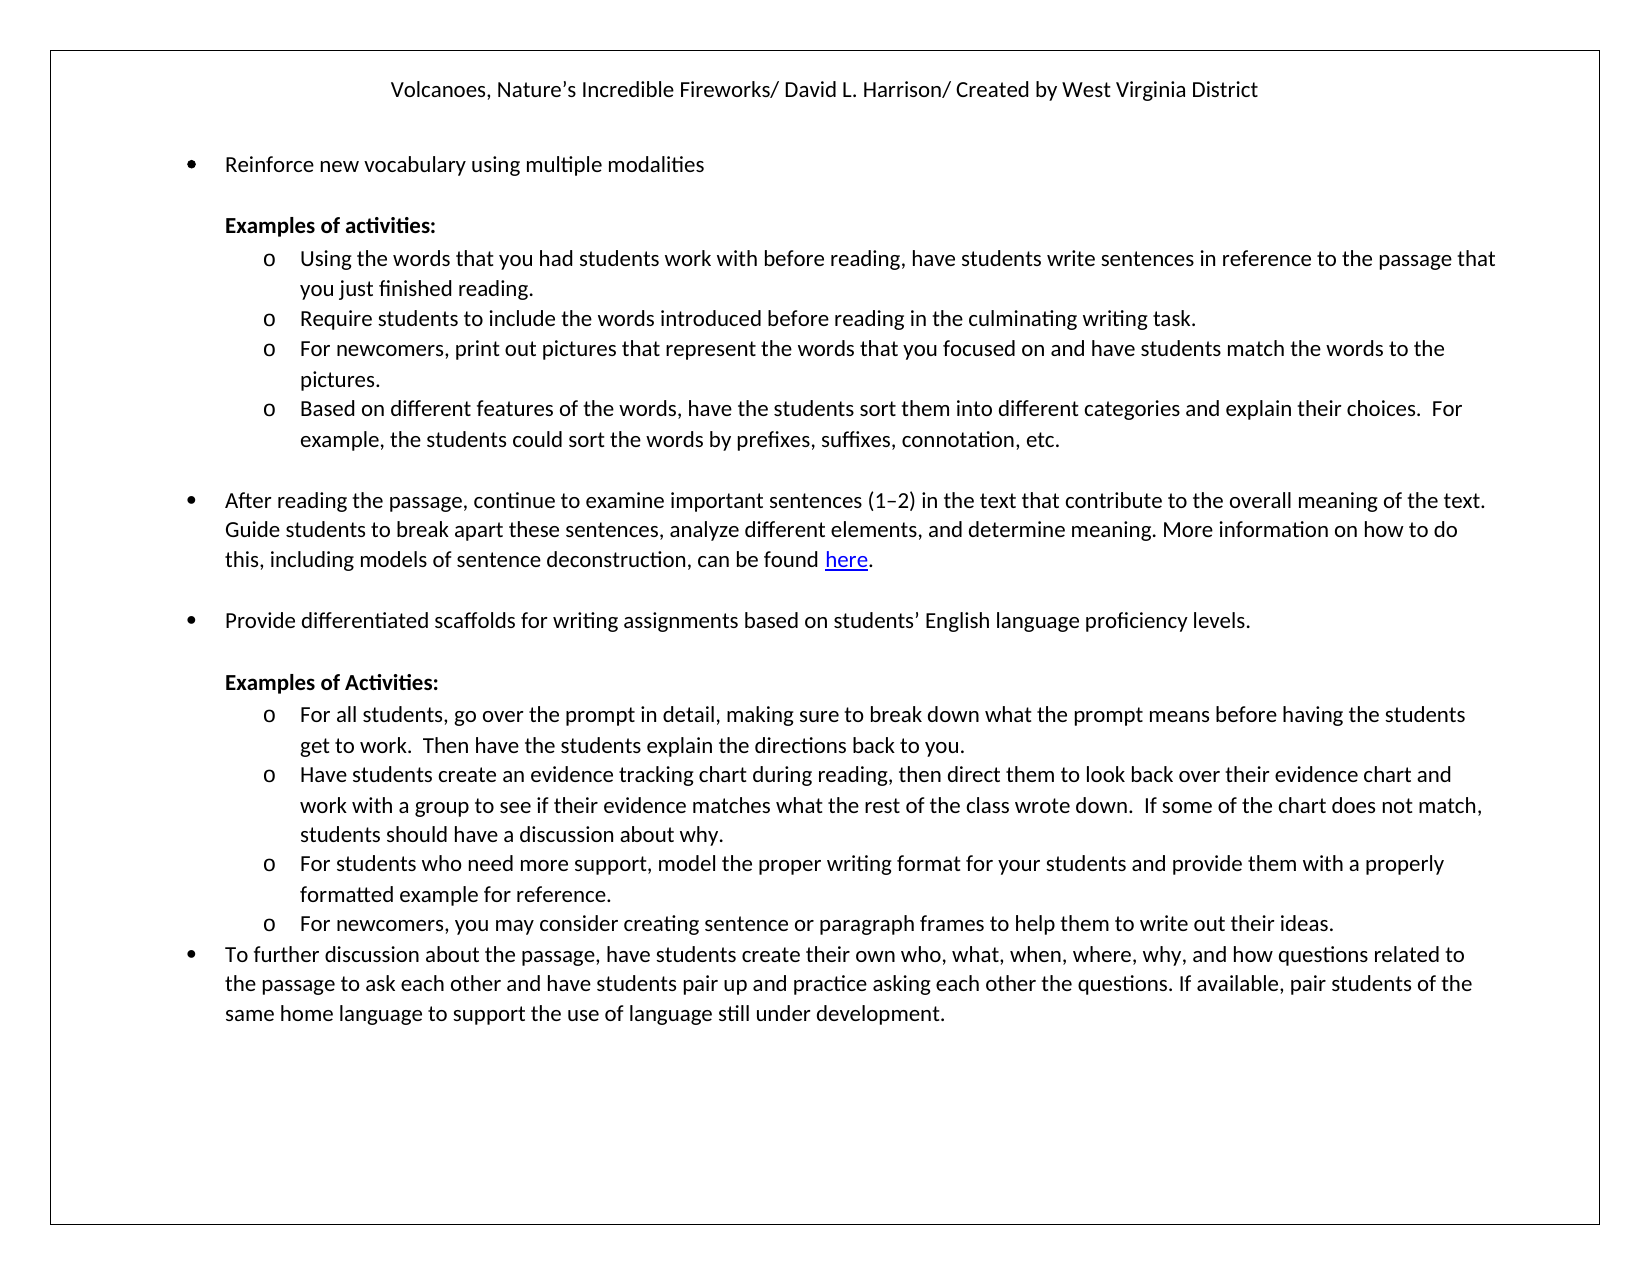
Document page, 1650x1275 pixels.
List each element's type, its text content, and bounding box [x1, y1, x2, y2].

list To further discussion about the passage, have students create their own who, what, when, where, why, and how questions related to the passage to ask each other and have students pair up and practice asking each other the questions. If available, pair students of the same home language to support the use of language still under development. [187, 940, 1500, 1027]
list For students who need more support, model the proper writing format for your students and provide them with a properly formatted example for reference. [262, 849, 1500, 908]
list For newcomers, print out pictures that represent the words that you focused on and have students match the words to the pictures. [262, 334, 1500, 393]
list Using the words that you had students work with before reading, have students write sentences in reference to the passage that you just finished reading. [262, 244, 1500, 302]
list Examples of Activities: [225, 668, 1500, 696]
list After reading the passage, continue to examine important sentences (1–2) in the text that contribute to the overall meaning of the text. Guide students to break apart these sentences, analyze different elements, and determine meaning. More information on how to do this, including models of sentence deconstruction, can be found here. [187, 486, 1500, 573]
list For all students, go over the prompt in detail, making sure to break down what the prompt means before having the students get to work. Then have the students explain the directions back to you. [262, 700, 1500, 759]
list Examples of activities: [225, 212, 1500, 239]
list Based on different features of the words, have the students sort them into different categories and explain their choices. For example, the students could sort the words by prefixes, suffixes, connotation, etc. [262, 394, 1500, 453]
list Reinforce new vocabulary using multiple modalities [187, 150, 1500, 178]
list For newcomers, you may consider creating sentence or paragraph frames to help them to write out their ideas. [262, 909, 1500, 938]
list Have students create an evidence tracking chart during reading, then direct them to look back over their evidence chart and work with a group to see if their evidence matches what the rest of the class wrote down. If some of the chart does not match, students should have a discussion about why. [262, 760, 1500, 848]
list Provide differentiated scaffolds for writing assignments based on students’ English language proficiency levels. [187, 607, 1500, 634]
list Require students to include the words introduced before reading in the culminating writing task. [262, 304, 1500, 333]
